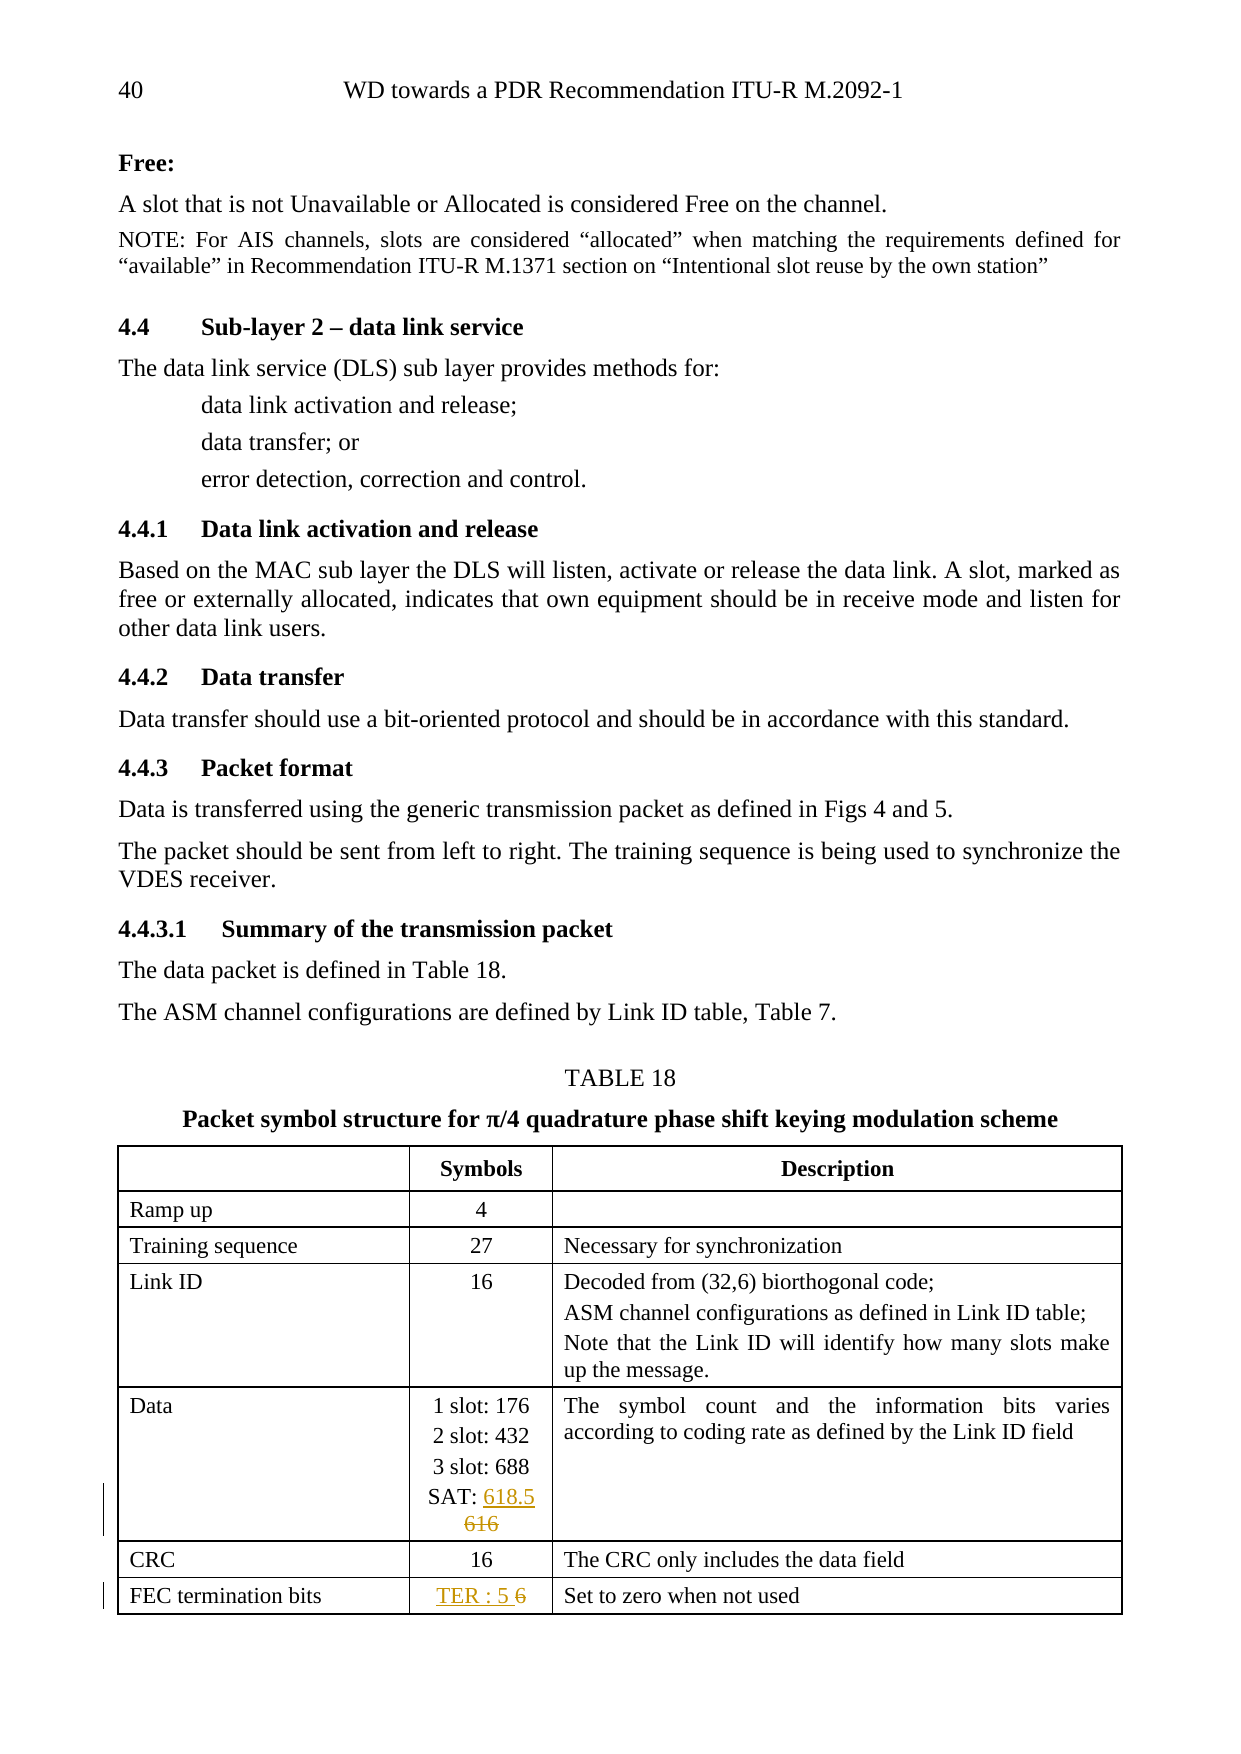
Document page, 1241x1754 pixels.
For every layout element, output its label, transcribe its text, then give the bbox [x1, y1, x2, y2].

text data link activation and release; [201, 390, 1122, 419]
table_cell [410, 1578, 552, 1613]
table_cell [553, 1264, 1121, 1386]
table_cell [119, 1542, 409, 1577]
text Data transfer should use a bit-oriented protocol and should be in accordance with this standard. [118, 704, 1122, 732]
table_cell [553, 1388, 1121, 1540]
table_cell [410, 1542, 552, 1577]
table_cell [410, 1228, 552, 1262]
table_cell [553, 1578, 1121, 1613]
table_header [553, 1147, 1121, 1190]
subtitle 4.4 Sub-layer 2 – data link service [118, 312, 1122, 341]
text Table 18 [118, 1063, 1122, 1092]
subtitle 4.4.3 Packet format [118, 753, 1122, 782]
text data transfer; or [201, 427, 1122, 456]
subtitle Free: [118, 148, 1122, 176]
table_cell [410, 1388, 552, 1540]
text A slot that is not Unavailable or Allocated is considered Free on the channel. [118, 189, 1122, 218]
subtitle 4.4.3.1 Summary of the transmission packet [118, 914, 1122, 943]
text Data is transferred using the generic transmission packet as defined in Figs 4 and 5. [118, 794, 1122, 823]
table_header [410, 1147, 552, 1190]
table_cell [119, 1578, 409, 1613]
text The data packet is defined in Table 18. [118, 955, 1122, 984]
subtitle 4.4.2 Data transfer [118, 662, 1122, 691]
text The data link service (DLS) sub layer provides methods for: [118, 353, 1122, 382]
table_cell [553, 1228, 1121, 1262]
text The ASM channel configurations are defined by Link ID table, Table 7. [118, 997, 1122, 1025]
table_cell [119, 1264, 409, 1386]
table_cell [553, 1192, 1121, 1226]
text error detection, correction and control. [201, 464, 1122, 493]
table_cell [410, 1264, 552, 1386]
text The packet should be sent from left to right. The training sequence is being used to synchronize the VDES receiver. [118, 836, 1122, 893]
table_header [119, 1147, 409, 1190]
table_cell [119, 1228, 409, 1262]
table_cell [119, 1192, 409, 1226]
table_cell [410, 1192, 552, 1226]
text Based on the MAC sub layer the DLS will listen, activate or release the data link. A slot, marked as free or externally allocated, indicates that own equipment should be in receive mode and listen for other data link users. [118, 555, 1122, 642]
title Packet symbol structure for π/4 quadrature phase shift keying modulation scheme [118, 1104, 1122, 1133]
text NOTE: For AIS channels, slots are considered “allocated” when matching the requirements defined for “available” in Recommendation ITU-R M.1371 section on “Intentional slot reuse by the own station” [118, 226, 1122, 279]
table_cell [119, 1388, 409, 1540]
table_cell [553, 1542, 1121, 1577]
subtitle 4.4.1 Data link activation and release [118, 514, 1122, 543]
